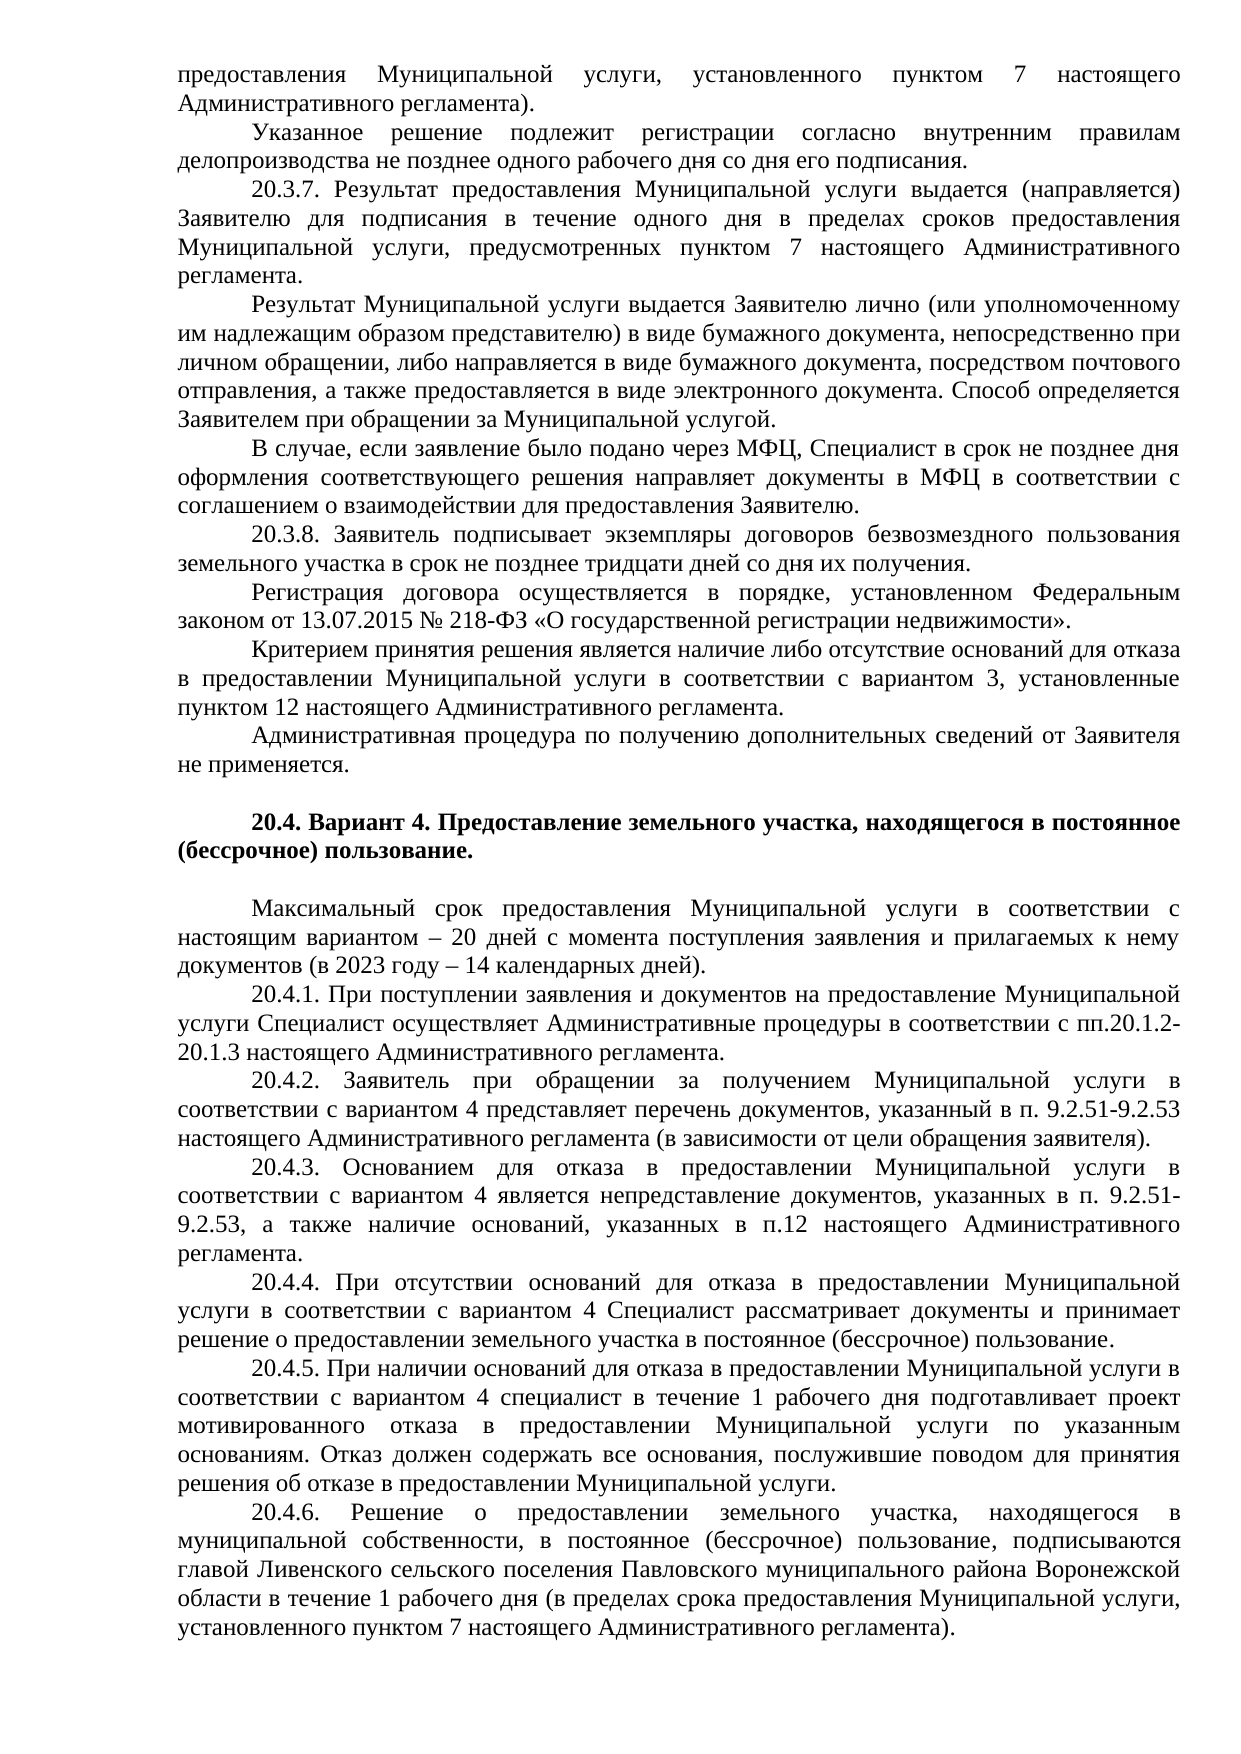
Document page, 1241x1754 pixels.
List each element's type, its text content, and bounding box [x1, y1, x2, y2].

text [177, 59, 1181, 117]
text 20.3.8. Заявитель подписывает экземпляры договоров безвозмездного пользования земельного участка в срок не позднее тридцати дней со дня их получения. [177, 519, 1181, 577]
text Максимальный срок предоставления Муниципальной услуги в соответствии с настоящим вариантом – 20 дней с момента поступления заявления и прилагаемых к нему документов (в 2023 году – 14 календарных дней). [177, 893, 1181, 979]
text 20.4.2. Заявитель при обращении за получением Муниципальной услуги в соответствии с вариантом 4 представляет перечень документов, указанный в п. 9.2.51-9.2.53 настоящего Административного регламента (в зависимости от цели обращения заявителя). [177, 1065, 1181, 1152]
text Административная процедура по получению дополнительных сведений от Заявителя не применяется. [177, 720, 1181, 778]
text 20.4.6. Решение о предоставлении земельного участка, находящегося в муниципальной собственности, в постоянное (бессрочное) пользование, подписываются главой Ливенского сельского поселения Павловского муниципального района Воронежской области в течение 1 рабочего дня (в пределах срока предоставления Муниципальной услуги, установленного пунктом 7 настоящего Административного регламента). [177, 1497, 1181, 1640]
text Критерием принятия решения является наличие либо отсутствие оснований для отказа в предоставлении Муниципальной услуги в соответствии с вариантом 3, установленные пунктом 12 настоящего Административного регламента. [177, 634, 1181, 720]
text 20.4.4. При отсутствии оснований для отказа в предоставлении Муниципальной услуги в соответствии с вариантом 4 Специалист рассматривает документы и принимает решение о предоставлении земельного участка в постоянное (бессрочное) пользование. [177, 1267, 1181, 1353]
list 20.4. Вариант 4. Предоставление земельного участка, находящегося в постоянное (бессрочное) пользование. [177, 807, 1181, 864]
text Регистрация договора осуществляется в порядке, установленном Федеральным законом от 13.07.2015 № 218-ФЗ «О государственной регистрации недвижимости». [177, 577, 1181, 634]
text 20.4.5. При наличии оснований для отказа в предоставлении Муниципальной услуги в соответствии с вариантом 4 специалист в течение 1 рабочего дня подготавливает проект мотивированного отказа в предоставлении Муниципальной услуги по указанным основаниям. Отказ должен содержать все основания, послужившие поводом для принятия решения об отказе в предоставлении Муниципальной услуги. [177, 1353, 1181, 1497]
text 20.4.1. При поступлении заявления и документов на предоставление Муниципальной услуги Специалист осуществляет Административные процедуры в соответствии с пп.20.1.2-20.1.3 настоящего Административного регламента. [177, 979, 1181, 1065]
text В случае, если заявление было подано через МФЦ, Специалист в срок не позднее дня оформления соответствующего решения направляет документы в МФЦ в соответствии с соглашением о взаимодействии для предоставления Заявителю. [177, 433, 1181, 519]
text 20.4.3. Основанием для отказа в предоставлении Муниципальной услуги в соответствии с вариантом 4 является непредставление документов, указанных в п. 9.2.51-9.2.53, а также наличие оснований, указанных в п.12 настоящего Административного регламента. [177, 1152, 1181, 1267]
text Результат Муниципальной услуги выдается Заявителю лично (или уполномоченному им надлежащим образом представителю) в виде бумажного документа, непосредственно при личном обращении, либо направляется в виде бумажного документа, посредством почтового отправления, а также предоставляется в виде электронного документа. Способ определяется Заявителем при обращении за Муниципальной услугой. [177, 289, 1181, 433]
text 20.3.7. Результат предоставления Муниципальной услуги выдается (направляется) Заявителю для подписания в течение одного дня в пределах сроков предоставления Муниципальной услуги, предусмотренных пунктом 7 настоящего Административного регламента. [177, 174, 1181, 289]
text Указанное решение подлежит регистрации согласно внутренним правилам делопроизводства не позднее одного рабочего дня со дня его подписания. [177, 117, 1181, 174]
